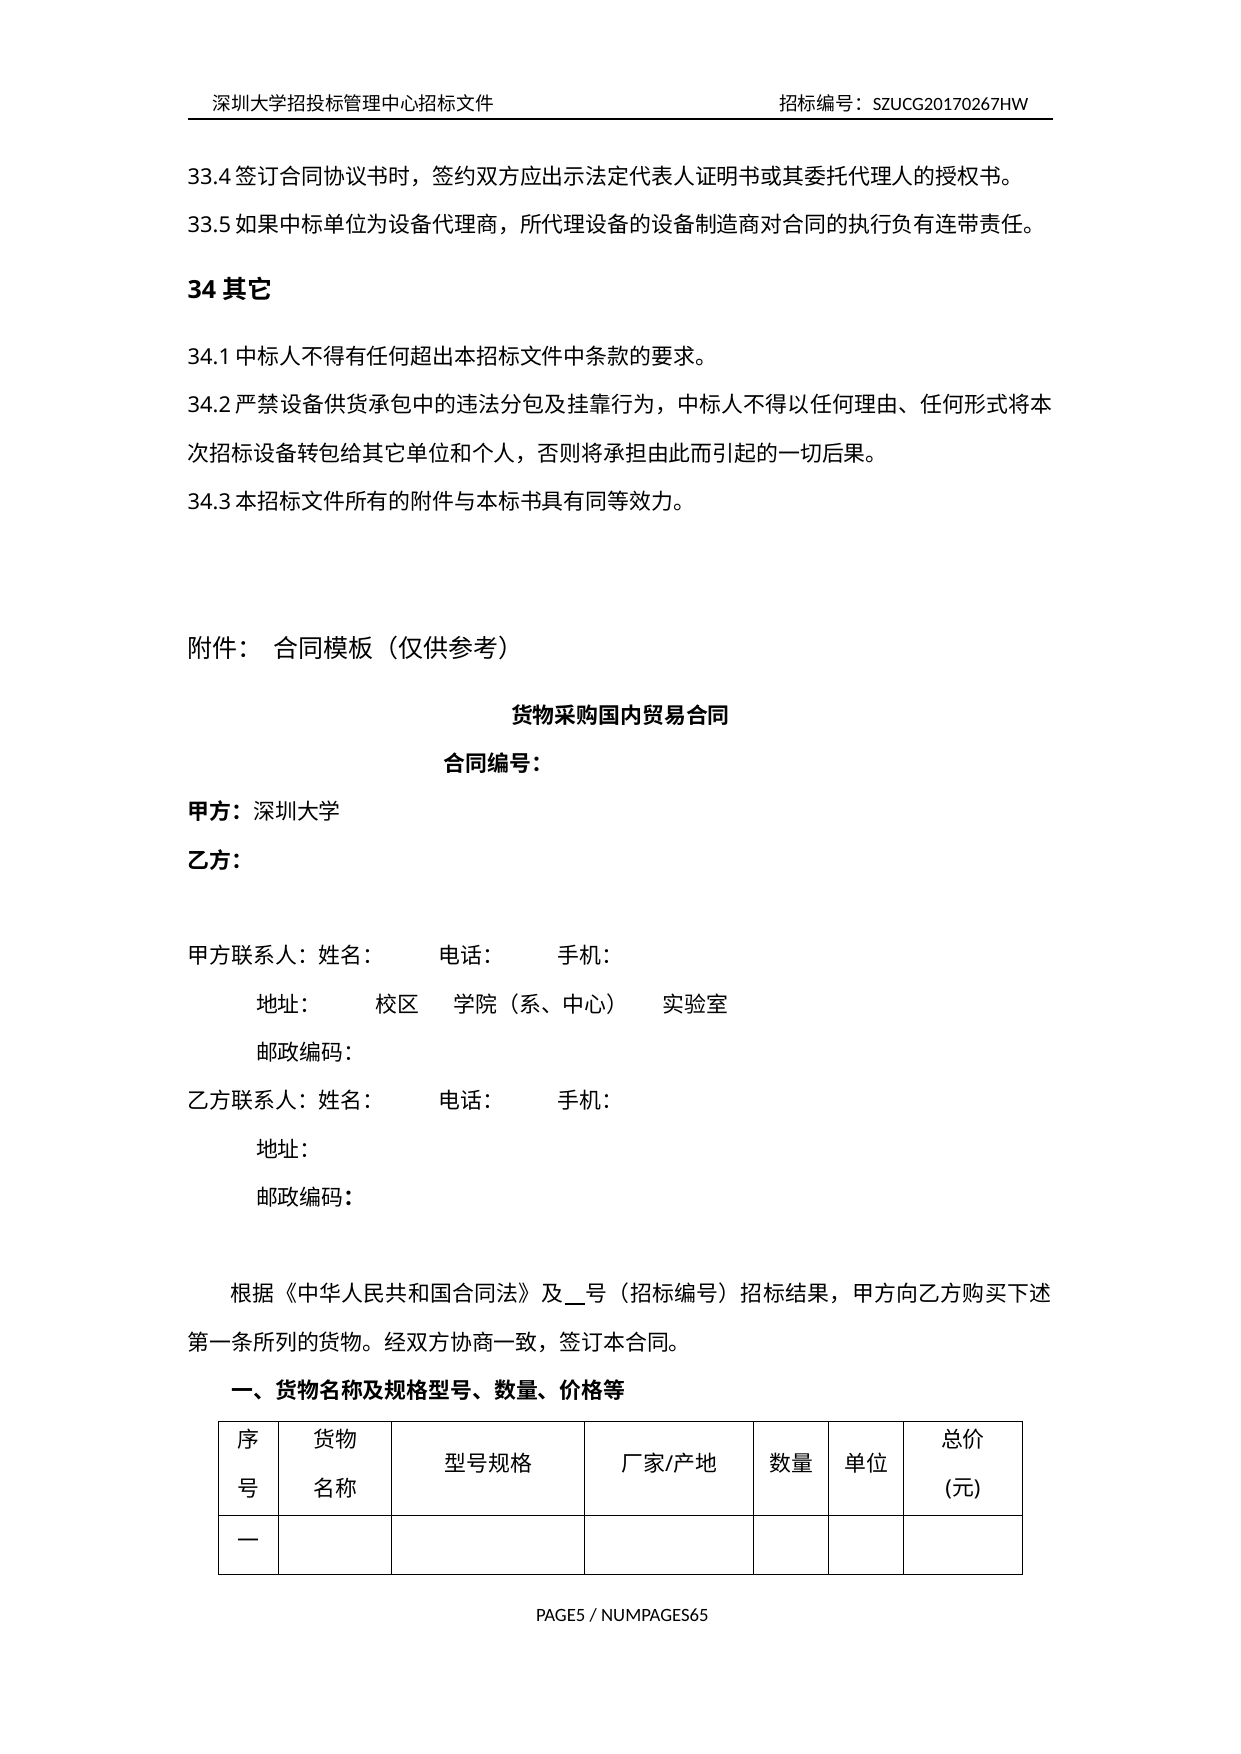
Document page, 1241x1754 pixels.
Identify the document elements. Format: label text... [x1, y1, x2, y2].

table_cell [585, 1516, 753, 1574]
table_header 总价 (元) [904, 1422, 1022, 1515]
text 34.1中标人不得有任何超出本招标文件中条款的要求。 [187, 338, 1053, 371]
text 合同编号： [187, 746, 1053, 778]
text 地址： 校区 学院（系、中心） 实验室 [187, 986, 1053, 1019]
text 甲方：深圳大学 [187, 794, 1053, 826]
text 乙方联系人：姓名： 电话： 手机： [187, 1083, 1053, 1115]
table_header 单位 [829, 1422, 903, 1515]
text 一、货物名称及规格型号、数量、价格等 [187, 1372, 1053, 1405]
table_header 数量 [754, 1422, 828, 1515]
text 33.4签订合同协议书时，签约双方应出示法定代表人证明书或其委托代理人的授权书。 [187, 158, 1053, 191]
text 34.2严禁设备供货承包中的违法分包及挂靠行为，中标人不得以任何理由、任何形式将本次招标设备转包给其它单位和个人，否则将承担由此而引起的一切后果。 [187, 387, 1053, 468]
text 货物采购国内贸易合同 [187, 697, 1053, 730]
text 附件： 合同模板（仅供参考） [187, 614, 1053, 679]
table_header 序 号 [219, 1422, 278, 1515]
text 根据《中华人民共和国合同法》及 号（招标编号）招标结果，甲方向乙方购买下述第一条所列的货物。经双方协商一致，签订本合同。 [187, 1275, 1053, 1357]
text 34.3本招标文件所有的附件与本标书具有同等效力。 [187, 484, 1053, 516]
table_cell [904, 1516, 1022, 1574]
table_cell [754, 1516, 828, 1574]
table_cell [392, 1516, 584, 1574]
text 邮政编码： [187, 1179, 1053, 1212]
table_cell [279, 1516, 391, 1574]
table_cell 一 [219, 1516, 278, 1574]
text 甲方联系人：姓名： 电话： 手机： [187, 938, 1053, 970]
text 乙方： [187, 842, 1053, 875]
table_header 型号规格 [392, 1422, 584, 1515]
table_cell [829, 1516, 903, 1574]
text 34 其它 [187, 255, 1053, 320]
table_header 货物 名称 [279, 1422, 391, 1515]
text 33.5如果中标单位为设备代理商，所代理设备的设备制造商对合同的执行负有连带责任。 [187, 207, 1053, 239]
text 邮政编码： [187, 1034, 1053, 1067]
table_header 厂家/产地 [585, 1422, 753, 1515]
text 地址： [187, 1131, 1053, 1164]
